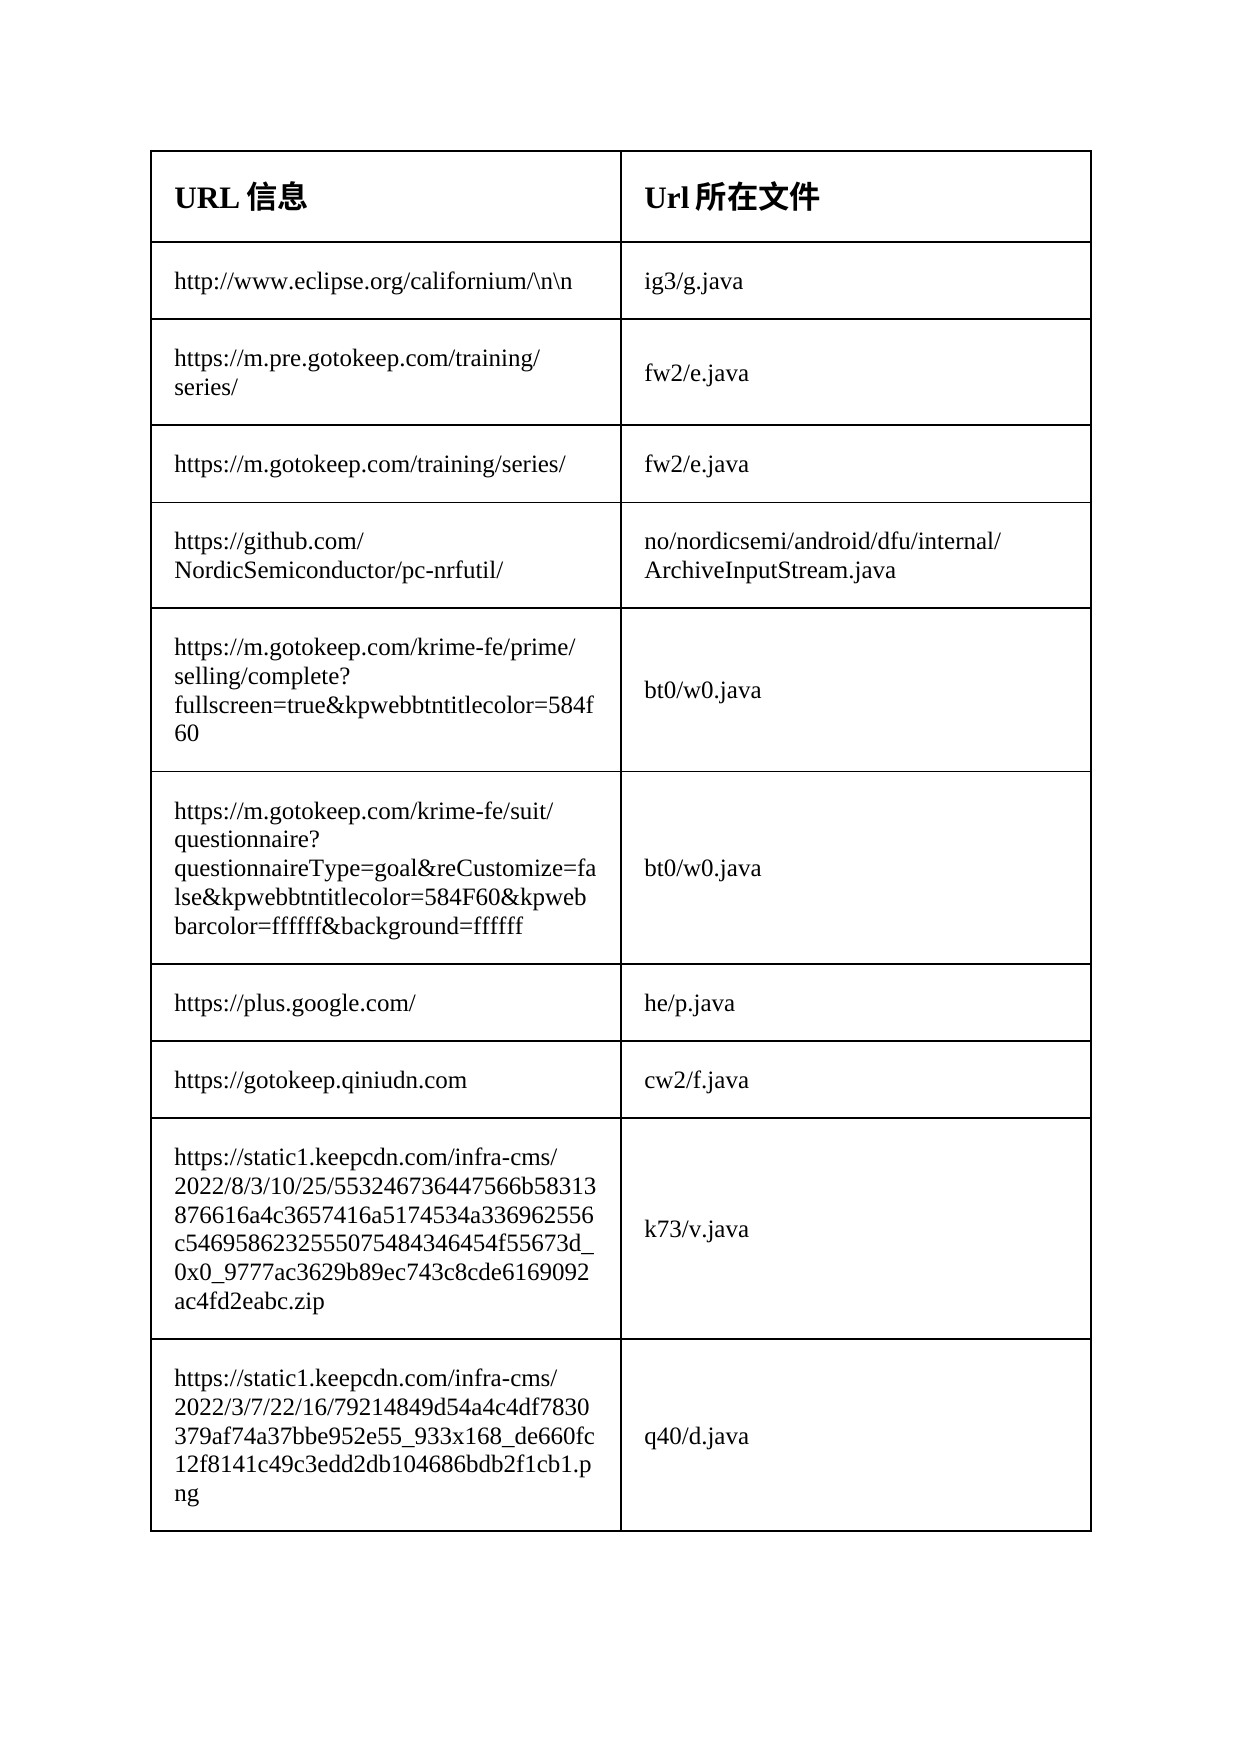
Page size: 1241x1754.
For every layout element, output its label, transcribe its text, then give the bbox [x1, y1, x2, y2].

table_cell https://m.gotokeep.com/training/series/ [152, 426, 620, 501]
table_cell https://gotokeep.qiniudn.com [152, 1042, 620, 1117]
table_cell http://www.eclipse.org/californium/\n\n [152, 243, 620, 318]
table_cell q40/d.java [622, 1340, 1090, 1530]
table_cell cw2/f.java [622, 1042, 1090, 1117]
table_header URL信息 [152, 152, 620, 241]
table_cell https://m.pre.gotokeep.com/training/series/ [152, 320, 620, 424]
table_cell k73/v.java [622, 1119, 1090, 1338]
table_cell https://plus.google.com/ [152, 965, 620, 1040]
table_cell no/nordicsemi/android/dfu/internal/ArchiveInputStream.java [622, 503, 1090, 607]
table_cell bt0/w0.java [622, 772, 1090, 963]
table_cell ig3/g.java [622, 243, 1090, 318]
table_cell https://static1.keepcdn.com/infra-cms/2022/8/3/10/25/553246736447566b58313876616a4c3657416a5174534a336962556c5469586232555075484346454f55673d_0x0_9777ac3629b89ec743c8cde6169092ac4fd2eabc.zip [152, 1119, 620, 1338]
table_cell he/p.java [622, 965, 1090, 1040]
table_cell https://static1.keepcdn.com/infra-cms/2022/3/7/22/16/79214849d54a4c4df7830379af74a37bbe952e55_933x168_de660fc12f8141c49c3edd2db104686bdb2f1cb1.png [152, 1340, 620, 1530]
table_cell fw2/e.java [622, 320, 1090, 424]
table_header Url所在文件 [622, 152, 1090, 241]
table_cell https://m.gotokeep.com/krime-fe/suit/questionnaire?questionnaireType=goal&reCustomize=false&kpwebbtntitlecolor=584F60&kpwebbarcolor=ffffff&background=ffffff [152, 772, 620, 963]
table_cell https://github.com/NordicSemiconductor/pc-nrfutil/ [152, 503, 620, 607]
table_cell fw2/e.java [622, 426, 1090, 501]
table_cell bt0/w0.java [622, 609, 1090, 771]
table_cell https://m.gotokeep.com/krime-fe/prime/selling/complete?fullscreen=true&kpwebbtntitlecolor=584f60 [152, 609, 620, 771]
